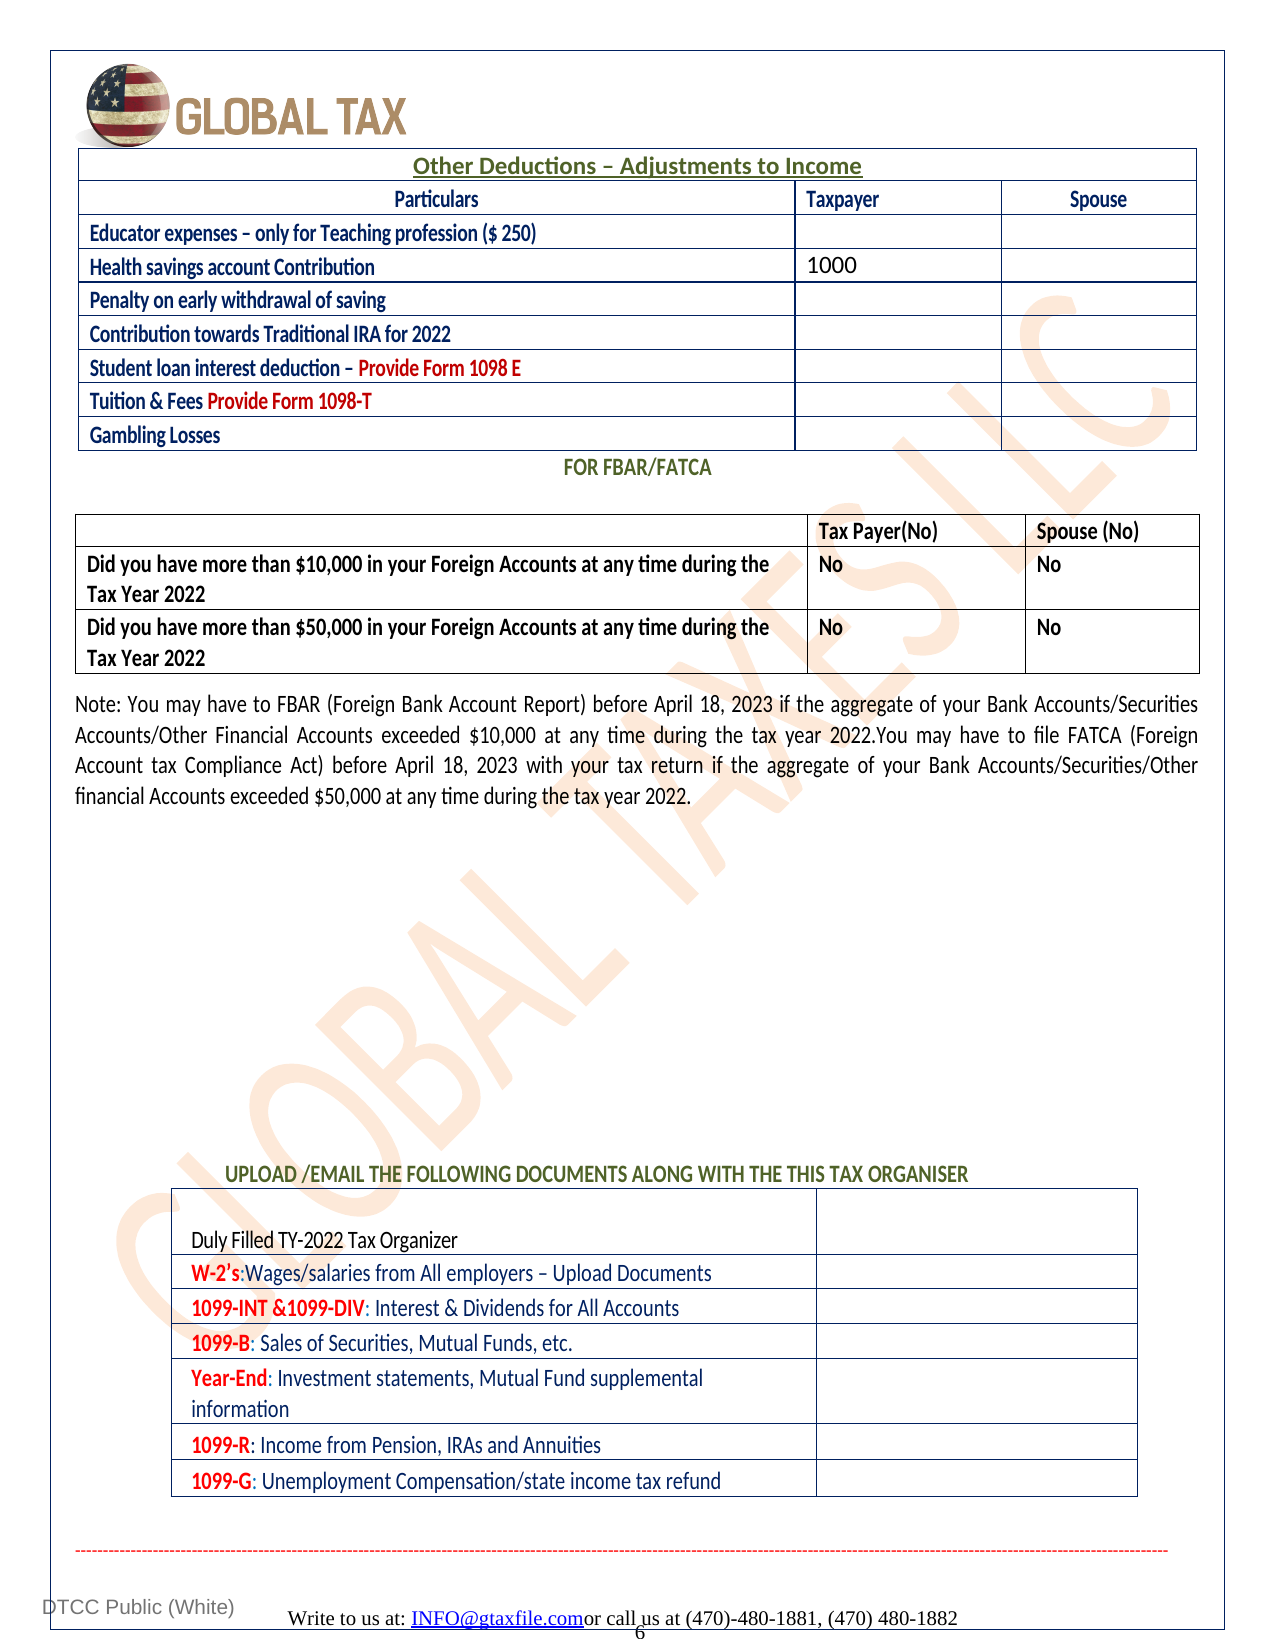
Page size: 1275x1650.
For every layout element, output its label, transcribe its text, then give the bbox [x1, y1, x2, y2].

table_cell [817, 1424, 1137, 1459]
table_cell Did you have more than $50,000 in your Foreign Accounts at any time during the Tax Year 2022 [76, 610, 807, 673]
table_cell 1099-R: Income from Pension, IRAs and Annuities [172, 1424, 816, 1459]
table_cell Educator expenses – only for Teaching profession ($ 250) [79, 215, 794, 248]
table_cell [817, 1255, 1137, 1288]
table_cell No [808, 547, 1025, 609]
table_cell [796, 283, 1001, 315]
table_cell [796, 215, 1001, 248]
table_cell [1002, 350, 1196, 382]
table_cell 1099-B: Sales of Securities, Mutual Funds, etc. [172, 1324, 816, 1358]
table_cell Health savings account Contribution [79, 249, 794, 281]
table_cell No [808, 610, 1025, 673]
table_cell Particulars [79, 181, 794, 214]
table_cell Student loan interest deduction – Provide Form 1098 E [79, 350, 794, 382]
table_cell No [1026, 610, 1199, 673]
table_cell W-2’s:Wages/salaries from All employers – Upload Documents [172, 1255, 816, 1288]
table_cell No [1026, 547, 1199, 609]
table_cell 1099-G: Unemployment Compensation/state income tax refund [172, 1460, 816, 1496]
text Note: You may have to FBAR (Foreign Bank Account Report) before April 18, 2023 if the aggregate of your Bank Accounts/Securities Accounts/Other Financial Accounts exceeded $10,000 at any time during the tax year 2022.You may have to file FATCA (Foreign Account tax Compliance Act) before April 18, 2023 with your tax return if the aggregate of your Bank Accounts/Securities/Other financial Accounts exceeded $50,000 at any time during the tax year 2022. [75, 689, 1200, 811]
table_cell [1002, 383, 1196, 416]
table_header Spouse (No) [1026, 515, 1199, 546]
table_cell Gambling Losses [79, 417, 794, 449]
table_cell Spouse [1002, 181, 1196, 214]
table_cell [796, 417, 1001, 449]
table_cell Taxpayer [796, 181, 1001, 214]
table_cell Tuition & Fees Provide Form 1098-T [79, 383, 794, 416]
table_cell 1000 [796, 249, 1001, 281]
table_cell [796, 383, 1001, 416]
table_cell [1002, 249, 1196, 281]
table_cell [817, 1324, 1137, 1358]
table_cell [1002, 316, 1196, 349]
table_header [817, 1189, 1137, 1254]
table_header [76, 515, 807, 546]
table_cell [1002, 215, 1196, 248]
text FOR FBAR/FATCA [75, 452, 1200, 482]
table_cell Did you have more than $10,000 in your Foreign Accounts at any time during the Tax Year 2022 [76, 547, 807, 609]
table_cell [1002, 283, 1196, 315]
table_header Duly Filled TY-2022 Tax Organizer [172, 1189, 816, 1254]
table_header Other Deductions – Adjustments to Income [79, 149, 1196, 180]
table_cell [817, 1460, 1137, 1496]
text UPLOAD /EMAIL THE FOLLOWING DOCUMENTS ALONG WITH THE THIS TAX ORGANISER [225, 1158, 1200, 1188]
table_cell [817, 1359, 1137, 1423]
picture [75, 63, 407, 148]
table_cell Contribution towards Traditional IRA for 2022 [79, 316, 794, 349]
table_cell [796, 350, 1001, 382]
table_cell Year-End: Investment statements, Mutual Fund supplemental information [172, 1359, 816, 1423]
table_header Tax Payer(No) [808, 515, 1025, 546]
table_cell Penalty on early withdrawal of saving [79, 283, 794, 315]
table_cell 1099-INT &1099-DIV: Interest & Dividends for All Accounts [172, 1289, 816, 1323]
table_cell [796, 316, 1001, 349]
table_cell [1002, 417, 1196, 449]
table_cell [817, 1289, 1137, 1323]
